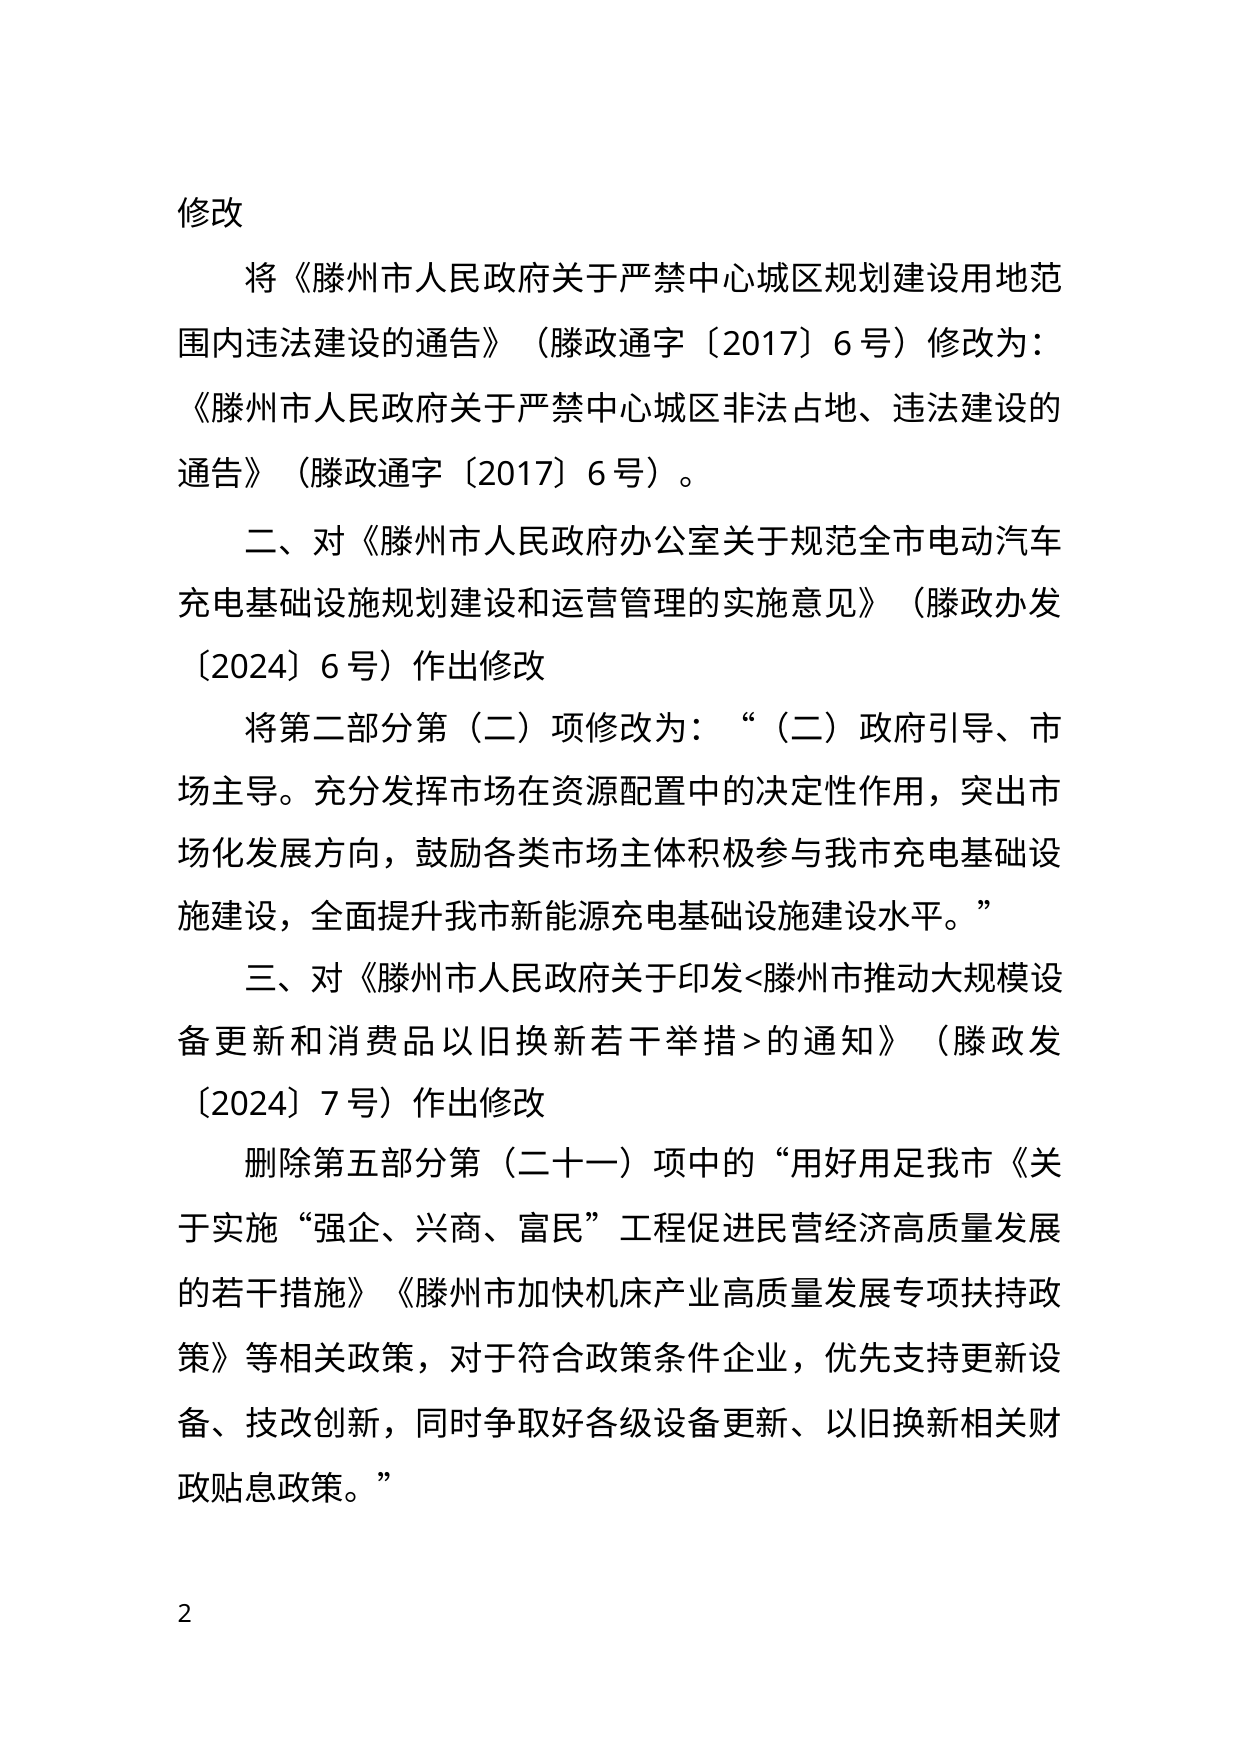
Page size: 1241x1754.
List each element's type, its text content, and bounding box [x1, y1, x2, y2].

text 三、对《滕州市人民政府关于印发<滕州市推动大规模设备更新和消费品以旧换新若干举措>的通知》（滕政发〔2024〕7号）作出修改 [177, 941, 1063, 1128]
text 删除第五部分第（二十一）项中的“用好用足我市《关于实施“强企、兴商、富民”工程促进民营经济高质量发展的若干措施》《滕州市加快机床产业高质量发展专项扶持政策》等相关政策，对于符合政策条件企业，优先支持更新设备、技改创新，同时争取好各级设备更新、以旧换新相关财政贴息政策。” [177, 1128, 1063, 1518]
text 将第二部分第（二）项修改为：“（二）政府引导、市场主导。充分发挥市场在资源配置中的决定性作用，突出市场化发展方向，鼓励各类市场主体积极参与我市充电基础设施建设，全面提升我市新能源充电基础设施建设水平。” [177, 691, 1063, 941]
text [177, 178, 1063, 243]
text 将《滕州市人民政府关于严禁中心城区规划建设用地范围内违法建设的通告》（滕政通字〔2017〕6号）修改为：《滕州市人民政府关于严禁中心城区非法占地、违法建设的通告》（滕政通字〔2017〕6号）。 [177, 243, 1063, 503]
text 二、对《滕州市人民政府办公室关于规范全市电动汽车充电基础设施规划建设和运营管理的实施意见》（滕政办发〔2024〕6号）作出修改 [177, 503, 1063, 691]
